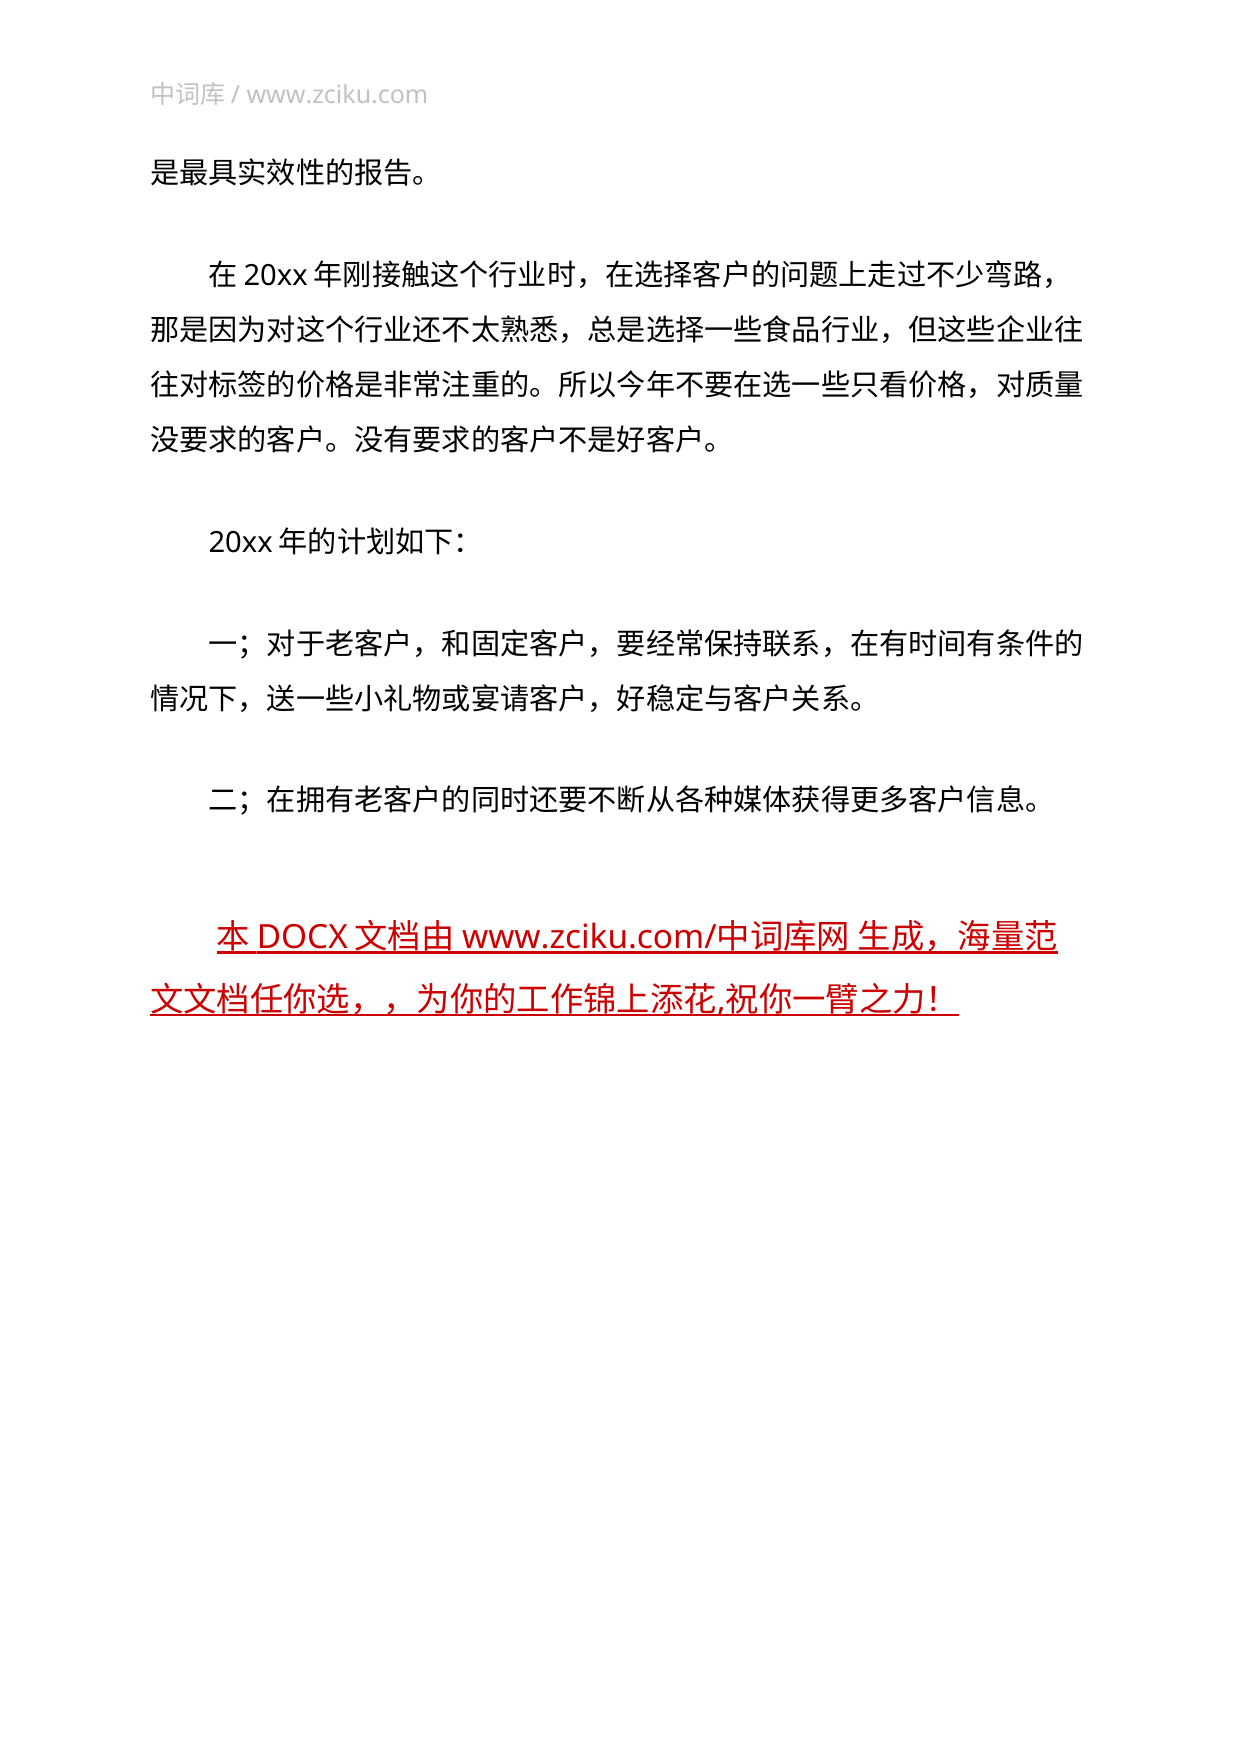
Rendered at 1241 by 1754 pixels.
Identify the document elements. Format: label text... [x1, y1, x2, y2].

text 二；在拥有老客户的同时还要不断从各种媒体获得更多客户信息。 [150, 777, 1090, 819]
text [150, 150, 1090, 192]
text 20xx年的计划如下： [150, 518, 1090, 561]
text 在20xx年刚接触这个行业时，在选择客户的问题上走过不少弯路，那是因为对这个行业还不太熟悉，总是选择一些食品行业，但这些企业往往对标签的价格是非常注重的。所以今年不要在选一些只看价格，对质量没要求的客户。没有要求的客户不是好客户。 [150, 252, 1090, 459]
text 本DOCX文档由 www.zciku.com/中词库网 生成，海量范文文档任你选，，为你的工作锦上添花,祝你一臂之力！ [150, 910, 1090, 1021]
text 一；对于老客户，和固定客户，要经常保持联系，在有时间有条件的情况下，送一些小礼物或宴请客户，好稳定与客户关系。 [150, 620, 1090, 717]
